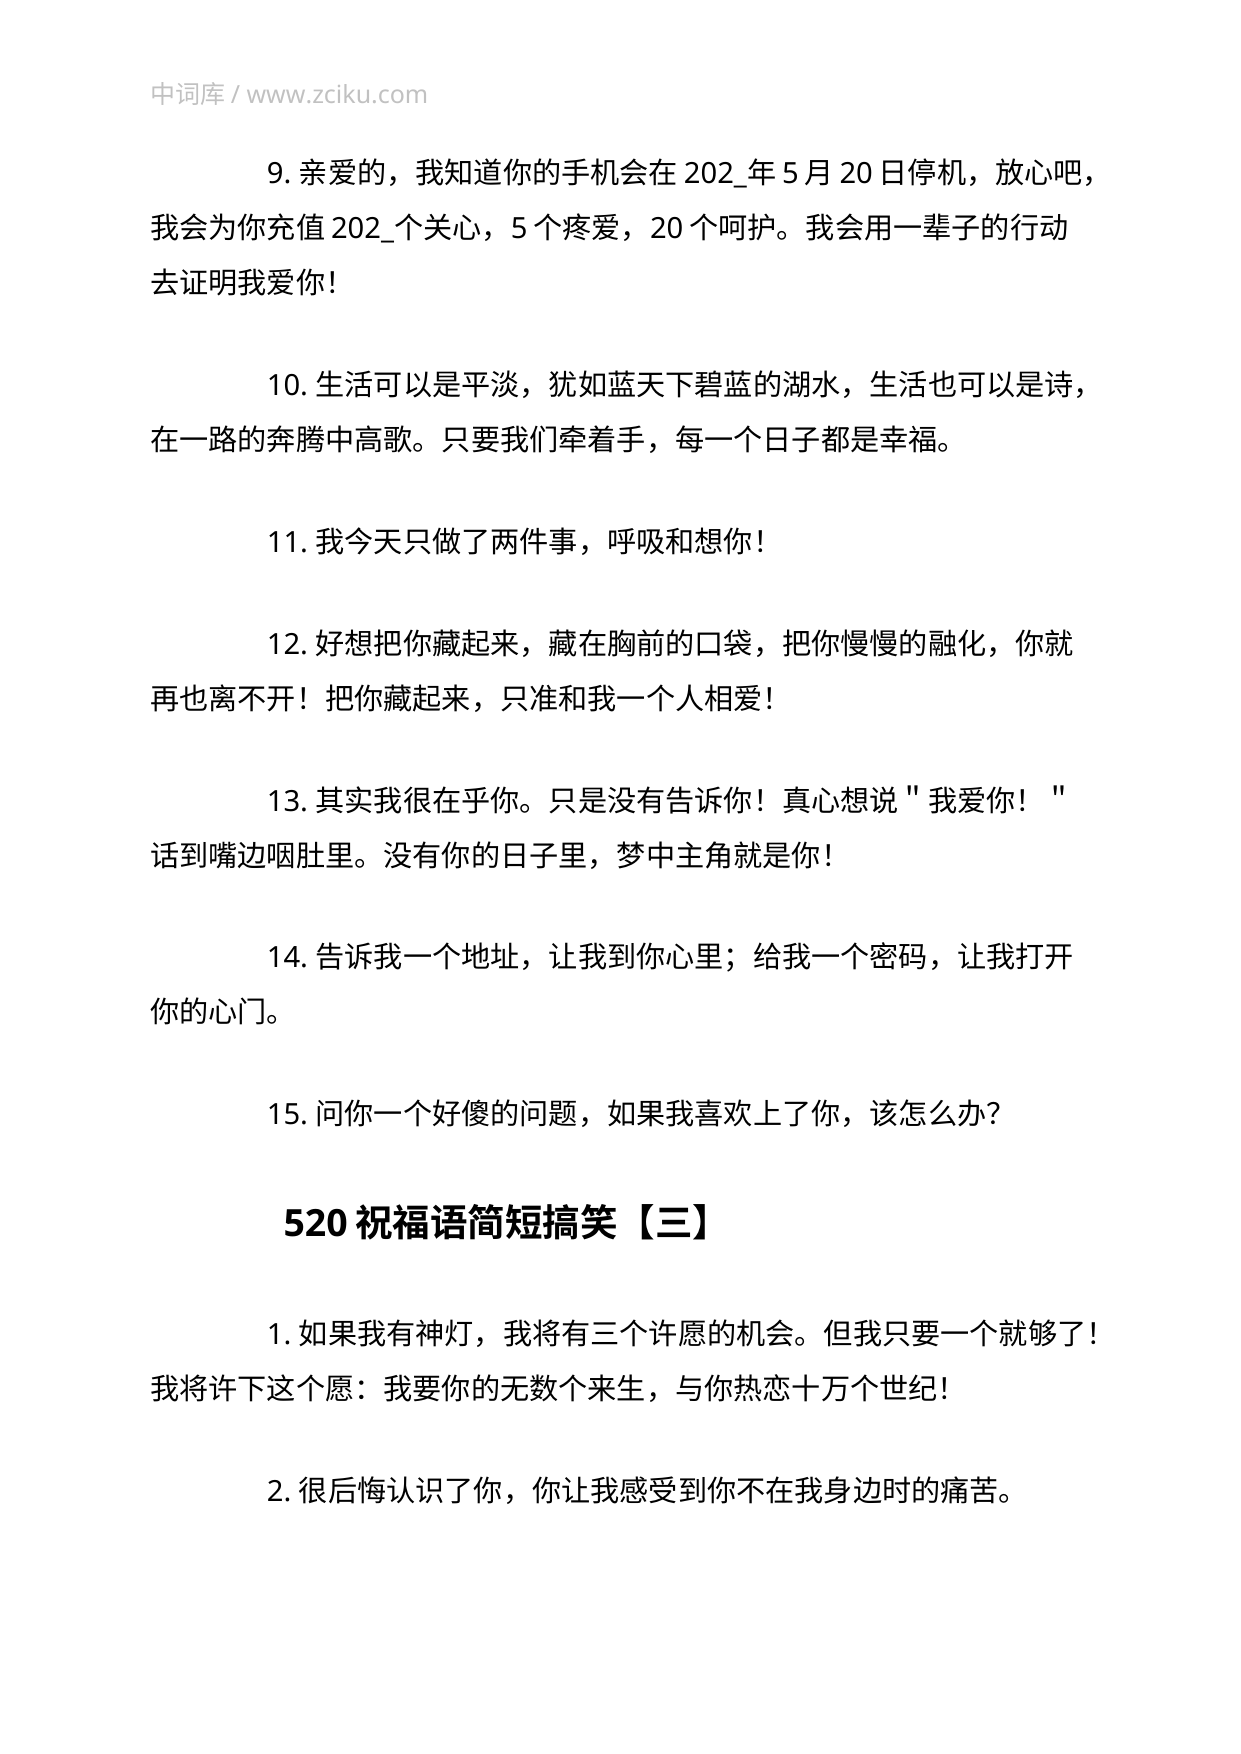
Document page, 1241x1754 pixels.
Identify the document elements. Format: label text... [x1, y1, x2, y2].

text 15. 问你一个好傻的问题，如果我喜欢上了你，该怎么办？ [150, 1091, 1090, 1133]
text 520祝福语简短搞笑【三】 [150, 1193, 1090, 1247]
text 12. 好想把你藏起来，藏在胸前的口袋，把你慢慢的融化，你就再也离不开！把你藏起来，只准和我一个人相爱！ [150, 621, 1090, 718]
text 10. 生活可以是平淡，犹如蓝天下碧蓝的湖水，生活也可以是诗，在一路的奔腾中高歌。只要我们牵着手，每一个日子都是幸福。 [150, 362, 1090, 459]
text 2. 很后悔认识了你，你让我感受到你不在我身边时的痛苦。 [150, 1467, 1090, 1509]
text 11. 我今天只做了两件事，呼吸和想你！ [150, 518, 1090, 561]
text 14. 告诉我一个地址，让我到你心里；给我一个密码，让我打开你的心门。 [150, 934, 1090, 1031]
text 9. 亲爱的，我知道你的手机会在202_年5月20日停机，放心吧，我会为你充值202_个关心，5个疼爱，20个呵护。我会用一辈子的行动去证明我爱你！ [150, 150, 1090, 302]
text 1. 如果我有神灯，我将有三个许愿的机会。但我只要一个就够了！我将许下这个愿：我要你的无数个来生，与你热恋十万个世纪！ [150, 1310, 1090, 1408]
text 13. 其实我很在乎你。只是没有告诉你！真心想说＂我爱你！＂话到嘴边咽肚里。没有你的日子里，梦中主角就是你！ [150, 777, 1090, 874]
